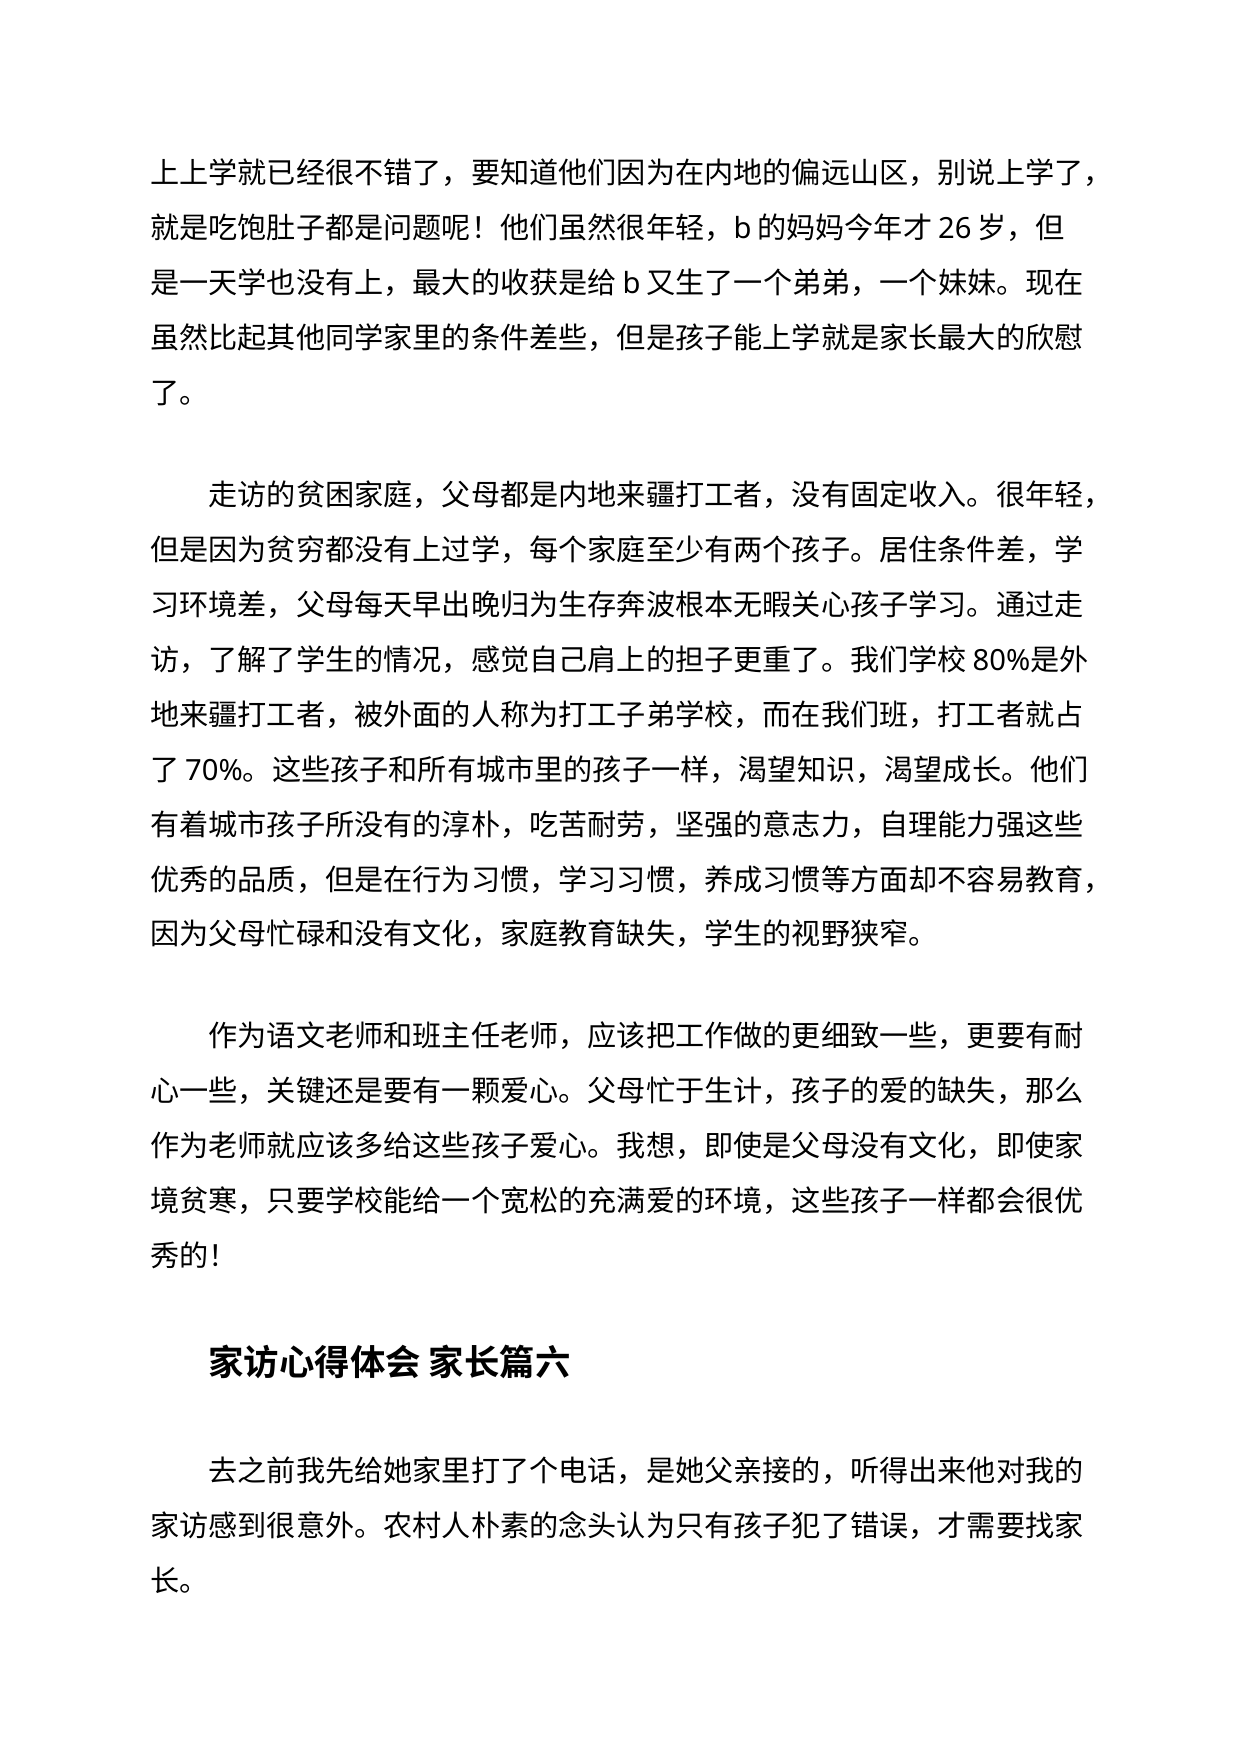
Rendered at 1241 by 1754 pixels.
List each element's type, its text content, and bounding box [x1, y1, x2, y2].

text 作为语文老师和班主任老师，应该把工作做的更细致一些，更要有耐心一些，关键还是要有一颗爱心。父母忙于生计，孩子的爱的缺失，那么作为老师就应该多给这些孩子爱心。我想，即使是父母没有文化，即使家境贫寒，只要学校能给一个宽松的充满爱的环境，这些孩子一样都会很优秀的！ [150, 1013, 1090, 1274]
text 家访心得体会 家长篇六 [150, 1334, 1090, 1385]
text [150, 150, 1090, 412]
text 去之前我先给她家里打了个电话，是她父亲接的，听得出来他对我的家访感到很意外。农村人朴素的念头认为只有孩子犯了错误，才需要找家长。 [150, 1447, 1090, 1599]
text 走访的贫困家庭，父母都是内地来疆打工者，没有固定收入。很年轻，但是因为贫穷都没有上过学，每个家庭至少有两个孩子。居住条件差，学习环境差，父母每天早出晚归为生存奔波根本无暇关心孩子学习。通过走访，了解了学生的情况，感觉自己肩上的担子更重了。我们学校80%是外地来疆打工者，被外面的人称为打工子弟学校，而在我们班，打工者就占了70%。这些孩子和所有城市里的孩子一样，渴望知识，渴望成长。他们有着城市孩子所没有的淳朴，吃苦耐劳，坚强的意志力，自理能力强这些优秀的品质，但是在行为习惯，学习习惯，养成习惯等方面却不容易教育，因为父母忙碌和没有文化，家庭教育缺失，学生的视野狭窄。 [150, 472, 1090, 953]
